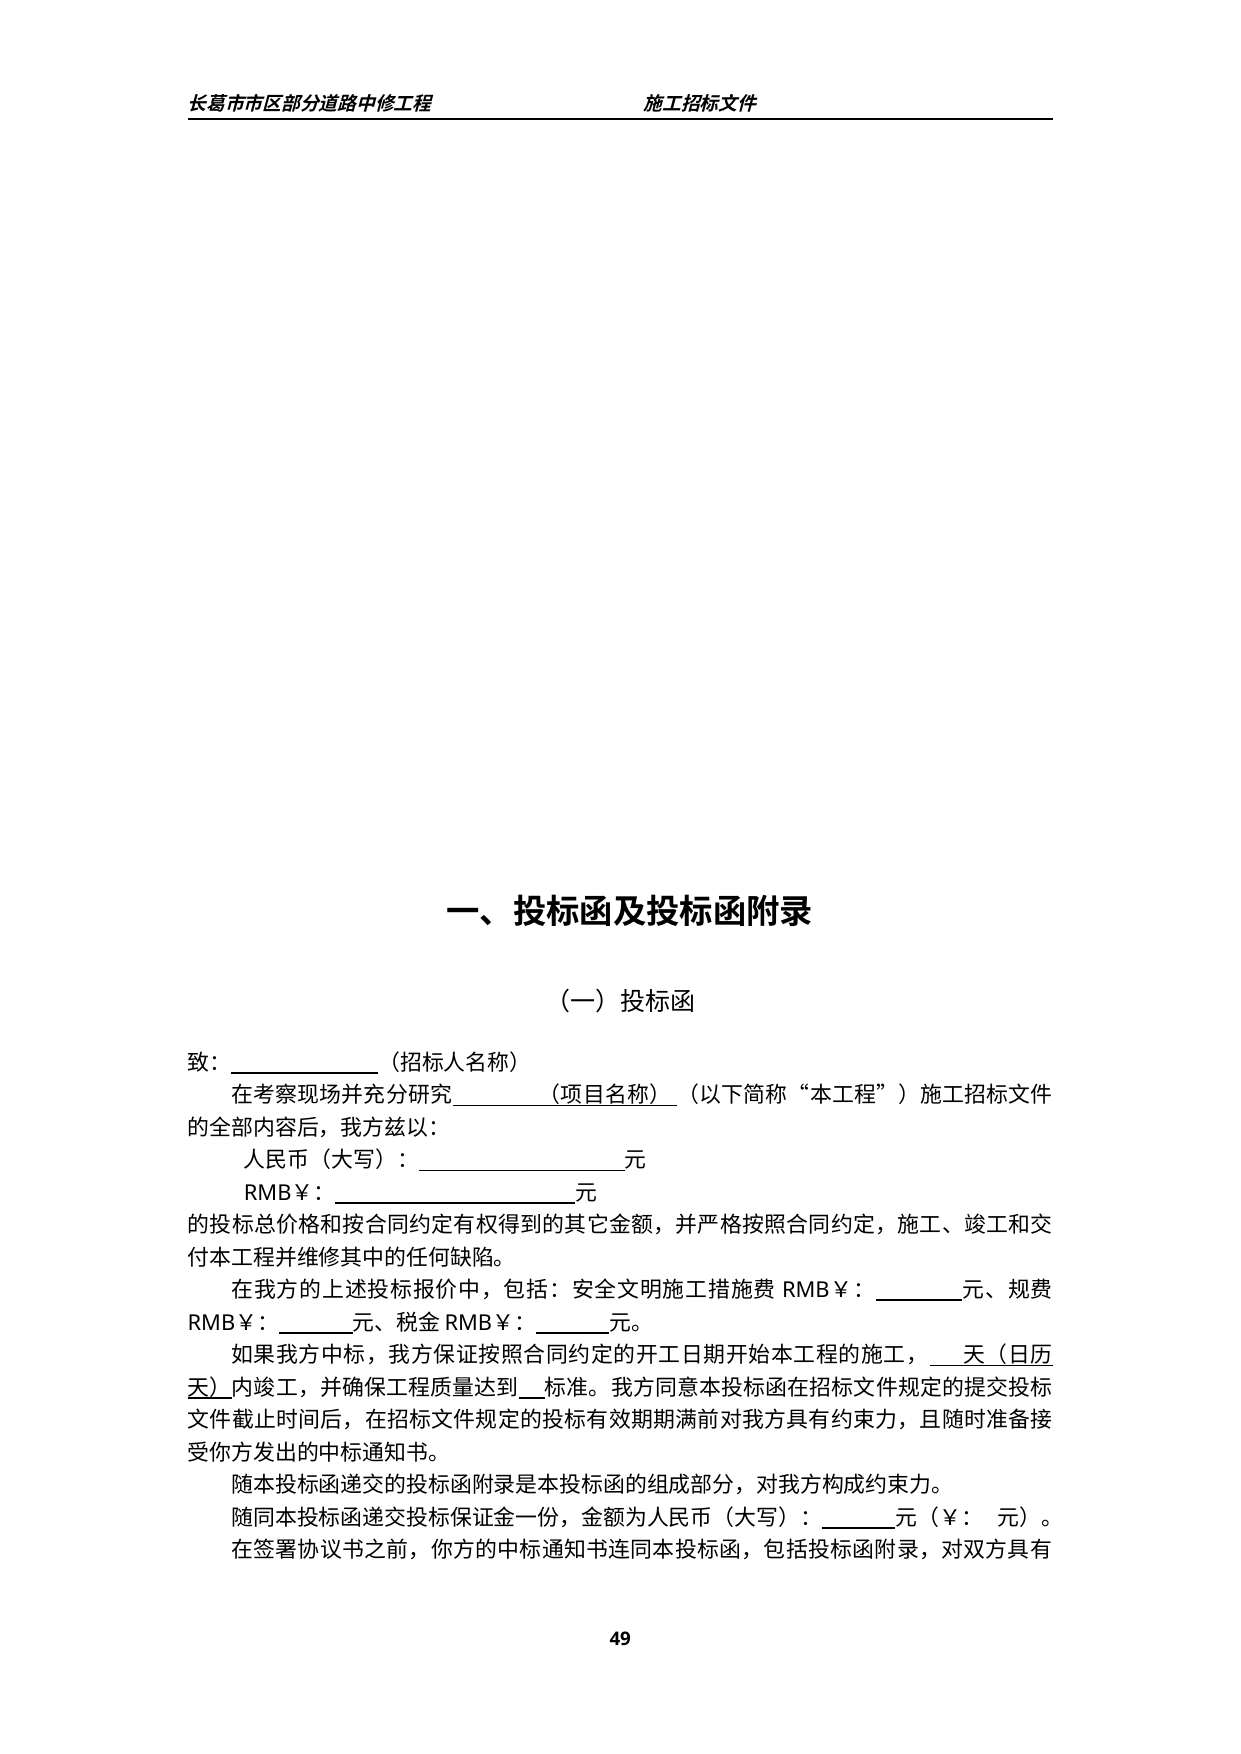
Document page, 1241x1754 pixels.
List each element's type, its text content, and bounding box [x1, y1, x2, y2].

text 的投标总价格和按合同约定有权得到的其它金额，并严格按照合同约定，施工、竣工和交付本工程并维修其中的任何缺陷。 [187, 1207, 1053, 1272]
text 致： （招标人名称） [187, 1044, 1053, 1077]
text RMB￥： 元 [244, 1174, 1053, 1207]
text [187, 1532, 1053, 1564]
text （一）投标函 [187, 967, 1053, 1032]
text 随同本投标函递交投标保证金一份，金额为人民币（大写）： 元（￥： 元）。 [187, 1499, 1053, 1532]
text 随本投标函递交的投标函附录是本投标函的组成部分，对我方构成约束力。 [187, 1467, 1053, 1499]
text 一、投标函及投标函附录 [206, 877, 1053, 942]
text 在考察现场并充分研究 （项目名称） （以下简称“本工程”）施工招标文件的全部内容后，我方兹以： [187, 1077, 1053, 1142]
text 在我方的上述投标报价中，包括：安全文明施工措施费RMB￥： 元、规费RMB￥： 元、税金RMB￥： 元。 [187, 1272, 1053, 1337]
text 如果我方中标，我方保证按照合同约定的开工日期开始本工程的施工， 天（日历天）内竣工，并确保工程质量达到 标准。我方同意本投标函在招标文件规定的提交投标文件截止时间后，在招标文件规定的投标有效期期满前对我方具有约束力，且随时准备接受你方发出的中标通知书。 [187, 1337, 1053, 1467]
text 人民币（大写）： 元 [244, 1142, 1053, 1174]
